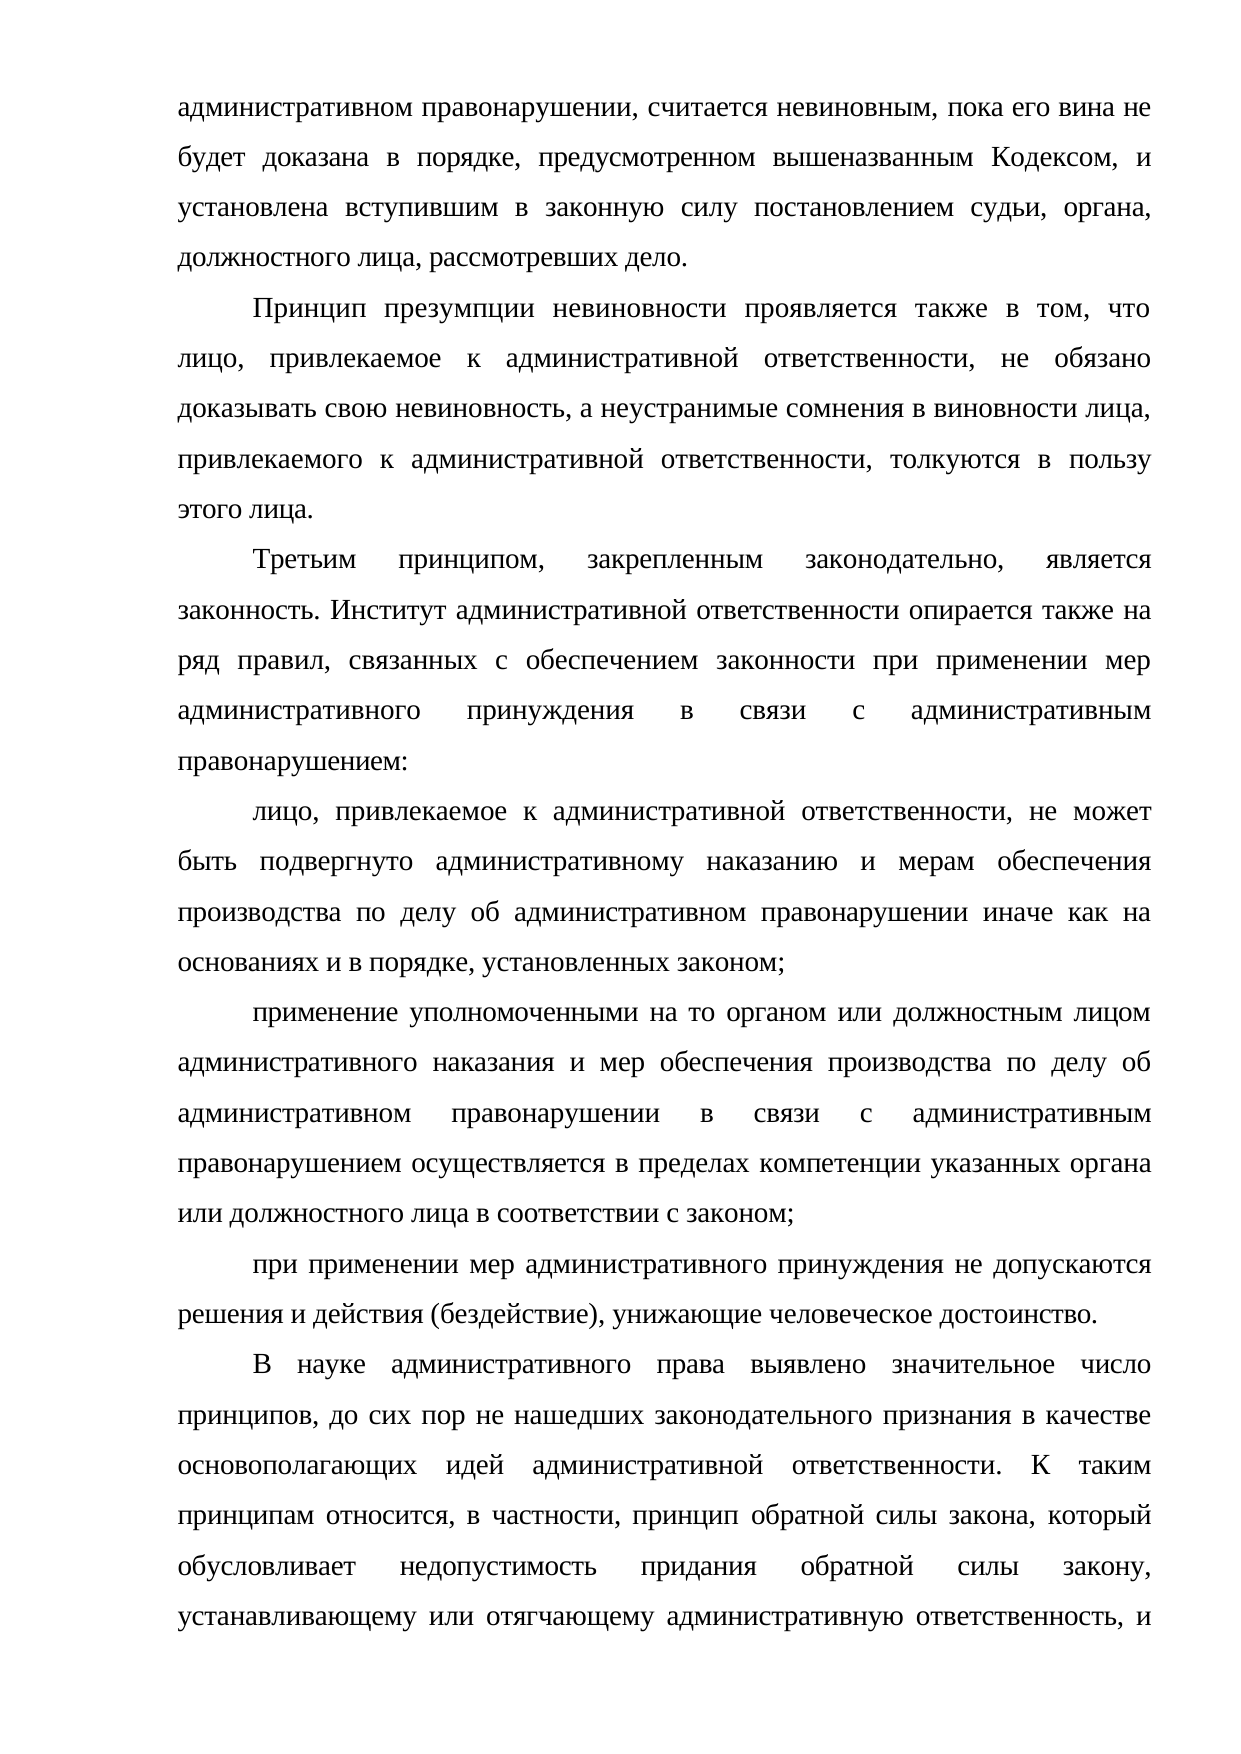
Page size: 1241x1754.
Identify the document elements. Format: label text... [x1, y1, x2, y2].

text Принцип презумпции невиновности проявляется также в том, что лицо, привлекаемое к административной ответственности, не обязано доказывать свою невиновность, а неустранимые сомнения в виновности лица, привлекаемого к административной ответственности, толкуются в пользу этого лица. [177, 290, 1152, 525]
text Третьим принципом, закрепленным законодательно, является законность. Институт административной ответственности опирается также на ряд правил, связанных с обеспечением законности при применении мер административного принуждения в связи с административным правонарушением: [177, 541, 1152, 776]
text применение уполномоченными на то органом или должностным лицом административного наказания и мер обеспечения производства по делу об административном правонарушении в связи с административным правонарушением осуществляется в пределах компетенции указанных органа или должностного лица в соответствии с законом; [177, 994, 1152, 1229]
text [177, 89, 1152, 273]
text при применении мер административного принуждения не допускаются решения и действия (бездействие), унижающие человеческое достоинство. [177, 1246, 1152, 1330]
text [177, 1346, 1152, 1632]
text лицо, привлекаемое к административной ответственности, не может быть подвергнуто административному наказанию и мерам обеспечения производства по делу об административном правонарушении иначе как на основаниях и в порядке, установленных законом; [177, 793, 1152, 977]
